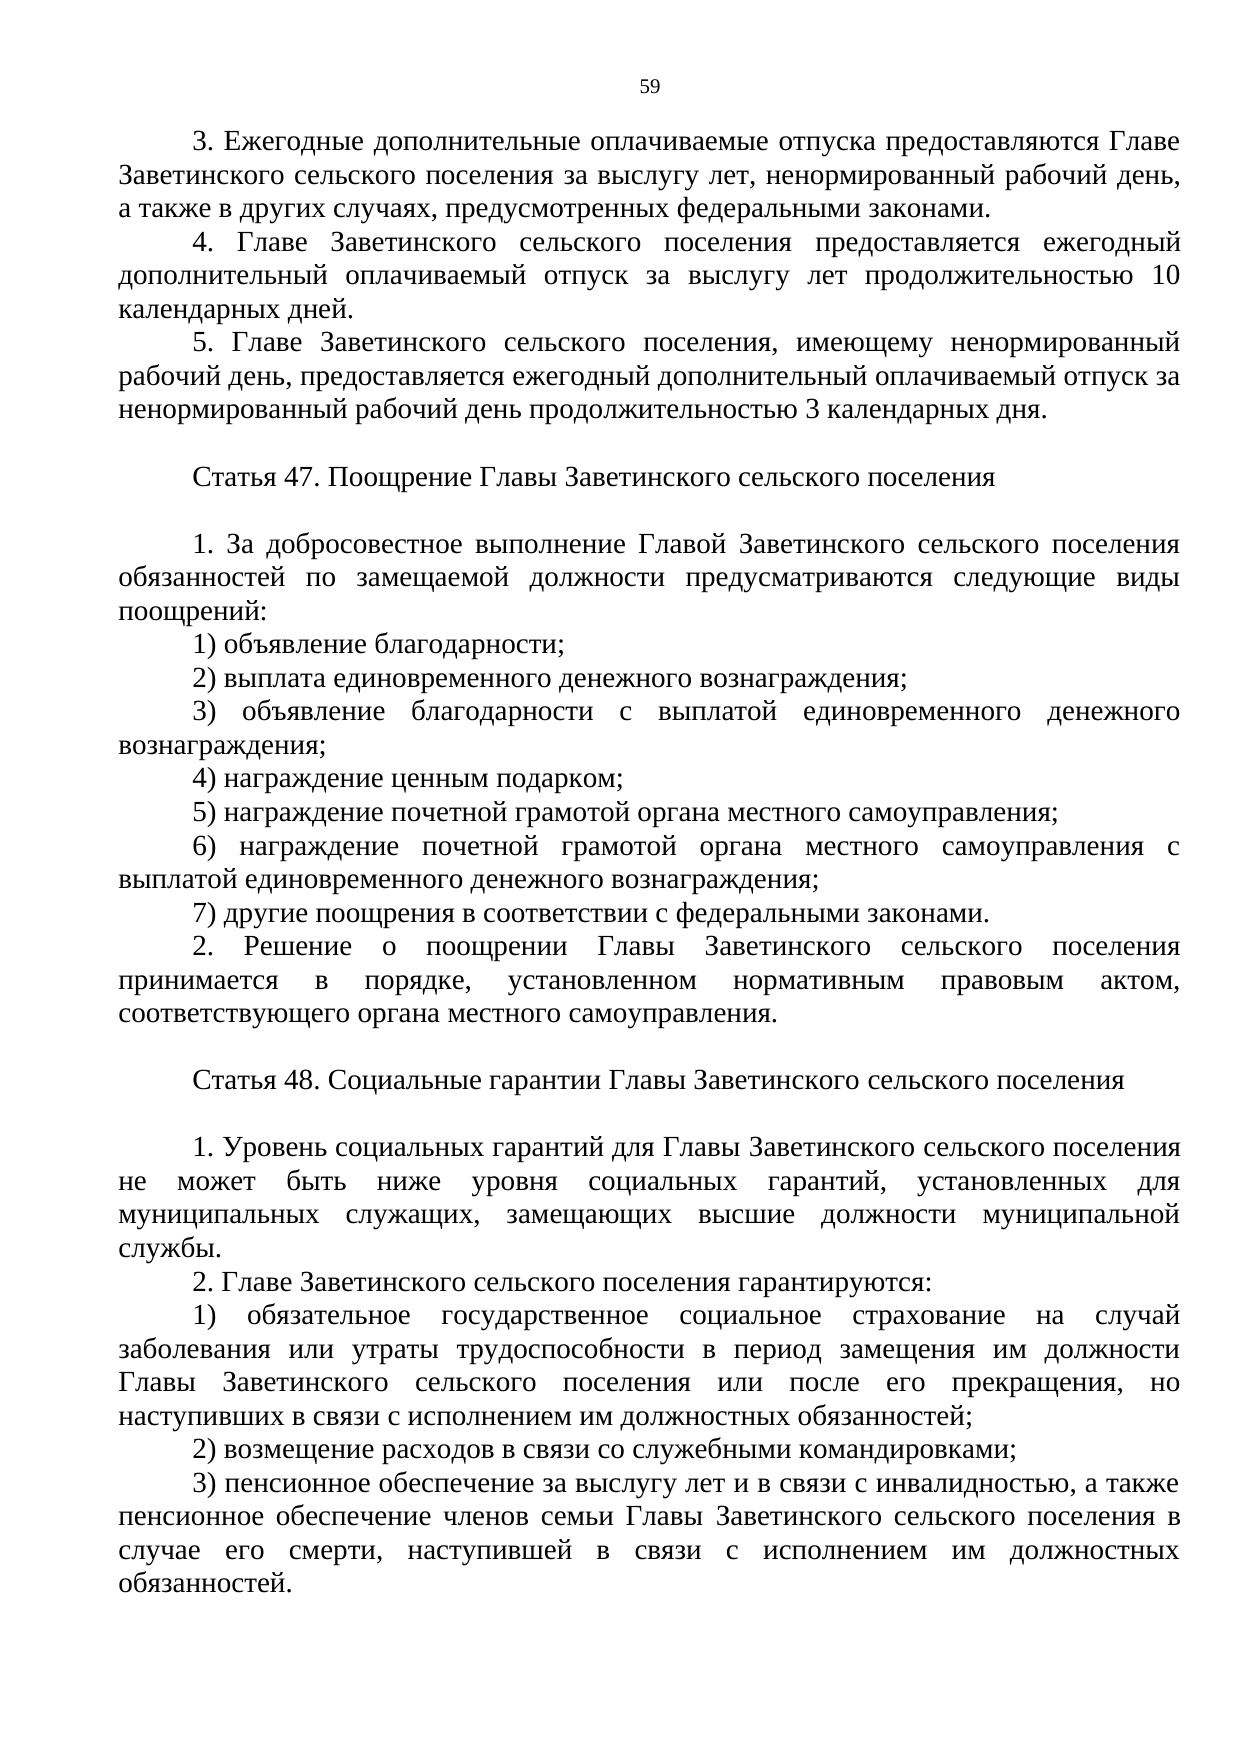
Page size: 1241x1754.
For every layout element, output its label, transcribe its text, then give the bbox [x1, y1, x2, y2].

text 5. Главе Заветинского сельского поселения, имеющему ненормированный рабочий день, предоставляется ежегодный дополнительный оплачиваемый отпуск за ненормированный рабочий день продолжительностью 3 календарных дня. [118, 324, 1181, 425]
text 2. Главе Заветинского сельского поселения гарантируются: [118, 1264, 1181, 1297]
text 7) другие поощрения в соответствии с федеральными законами. [118, 895, 1181, 928]
text 1) объявление благодарности; [118, 626, 1181, 660]
text 2) возмещение расходов в связи со служебными командировками; [118, 1431, 1181, 1465]
text 4) награждение ценным подарком; [118, 761, 1181, 794]
text Статья 47. Поощрение Главы Заветинского сельского поселения [118, 459, 1181, 492]
text Статья 48. Социальные гарантии Главы Заветинского сельского поселения [118, 1062, 1181, 1096]
text 3) объявление благодарности с выплатой единовременного денежного вознаграждения; [118, 693, 1181, 761]
text 2. Решение о поощрении Главы Заветинского сельского поселения принимается в порядке, установленном нормативным правовым актом, соответствующего органа местного самоуправления. [118, 928, 1181, 1029]
text 5) награждение почетной грамотой органа местного самоуправления; [118, 794, 1181, 828]
text 4. Главе Заветинского сельского поселения предоставляется ежегодный дополнительный оплачиваемый отпуск за выслугу лет продолжительностью 10 календарных дней. [118, 224, 1181, 324]
text 2) выплата единовременного денежного вознаграждения; [118, 660, 1181, 693]
text 1. За добросовестное выполнение Главой Заветинского сельского поселения обязанностей по замещаемой должности предусматриваются следующие виды поощрений: [118, 526, 1181, 626]
text 1. Уровень социальных гарантий для Главы Заветинского сельского поселения не может быть ниже уровня социальных гарантий, установленных для муниципальных служащих, замещающих высшие должности муниципальной службы. [118, 1129, 1181, 1264]
text 1) обязательное государственное социальное страхование на случай заболевания или утраты трудоспособности в период замещения им должности Главы Заветинского сельского поселения или после его прекращения, но наступивших в связи с исполнением им должностных обязанностей; [118, 1297, 1181, 1431]
text 3) пенсионное обеспечение за выслугу лет и в связи с инвалидностью, а также пенсионное обеспечение членов семьи Главы Заветинского сельского поселения в случае его смерти, наступившей в связи с исполнением им должностных обязанностей. [118, 1465, 1181, 1599]
text 3. Ежегодные дополнительные оплачиваемые отпуска предоставляются Главе Заветинского сельского поселения за выслугу лет, ненормированный рабочий день, а также в других случаях, предусмотренных федеральными законами. [118, 123, 1181, 224]
text 6) награждение почетной грамотой органа местного самоуправления с выплатой единовременного денежного вознаграждения; [118, 828, 1181, 895]
